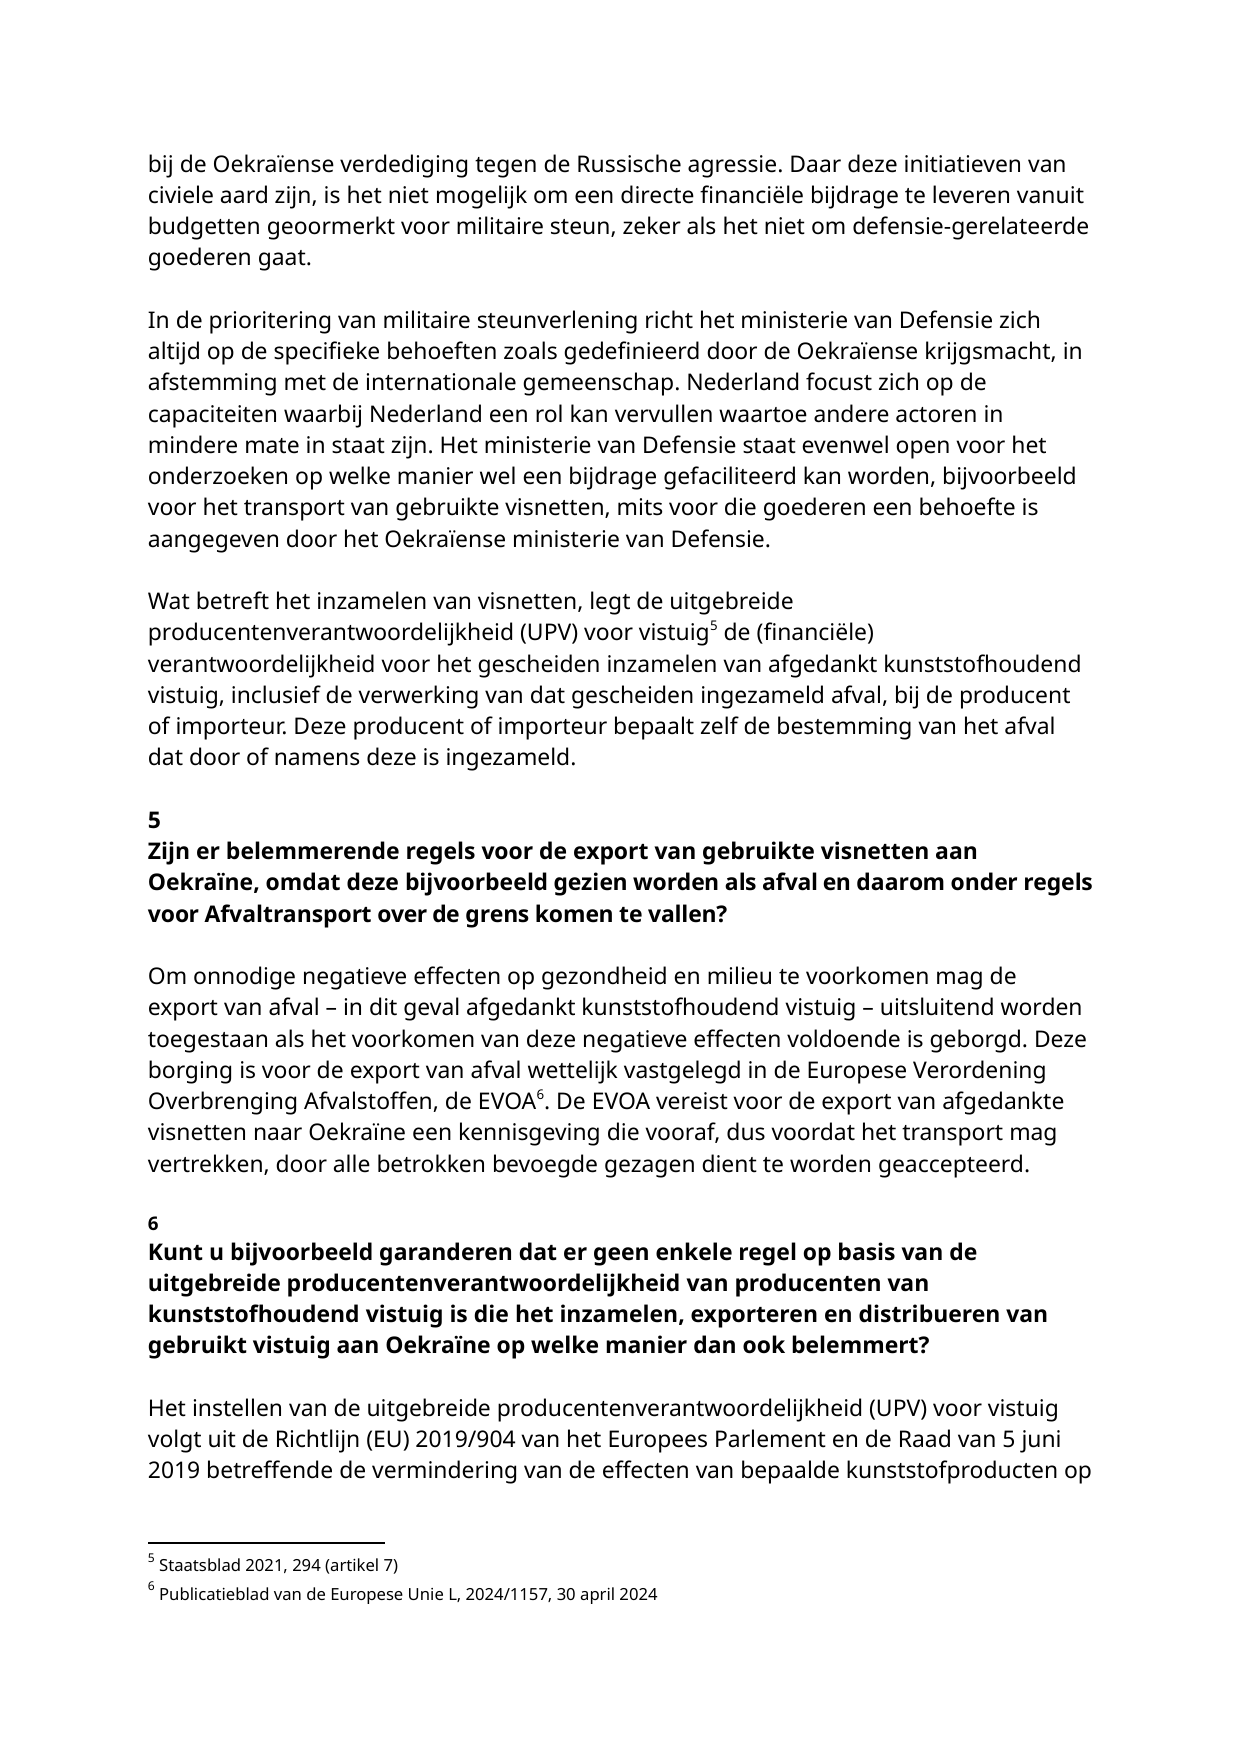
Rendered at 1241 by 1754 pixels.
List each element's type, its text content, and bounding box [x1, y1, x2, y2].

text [148, 1392, 1093, 1486]
text In de prioritering van militaire steunverlening richt het ministerie van Defensie zich altijd op de specifieke behoeften zoals gedefinieerd door de Oekraïense krijgsmacht, in afstemming met de internationale gemeenschap. Nederland focust zich op de capaciteiten waarbij Nederland een rol kan vervullen waartoe andere actoren in mindere mate in staat zijn. Het ministerie van Defensie staat evenwel open voor het onderzoeken op welke manier wel een bijdrage gefaciliteerd kan worden, bijvoorbeeld voor het transport van gebruikte visnetten, mits voor die goederen een behoefte is aangegeven door het Oekraïense ministerie van Defensie. [148, 304, 1093, 554]
text Wat betreft het inzamelen van visnetten, legt de uitgebreide producentenverantwoordelijkheid (UPV) voor vistuig de (financiële) verantwoordelijkheid voor het gescheiden inzamelen van afgedankt kunststofhoudend vistuig, inclusief de verwerking van dat gescheiden ingezameld afval, bij de producent of importeur. Deze producent of importeur bepaalt zelf de bestemming van het afval dat door of namens deze is ingezameld. [148, 585, 1093, 773]
text Kunt u bijvoorbeeld garanderen dat er geen enkele regel op basis van de uitgebreide producentenverantwoordelijkheid van producenten van kunststofhoudend vistuig is die het inzamelen, exporteren en distribueren van gebruikt vistuig aan Oekraïne op welke manier dan ook belemmert? [148, 1236, 1093, 1361]
text Zijn er belemmerende regels voor de export van gebruikte visnetten aan Oekraïne, omdat deze bijvoorbeeld gezien worden als afval en daarom onder regels voor Afvaltransport over de grens komen te vallen? [148, 835, 1093, 929]
text 6 [148, 1210, 1093, 1236]
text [148, 148, 1093, 273]
text Om onnodige negatieve effecten op gezondheid en milieu te voorkomen mag de export van afval – in dit geval afgedankt kunststofhoudend vistuig – uitsluitend worden toegestaan als het voorkomen van deze negatieve effecten voldoende is geborgd. Deze borging is voor de export van afval wettelijk vastgelegd in de Europese Verordening Overbrenging Afvalstoffen, de EVOA. De EVOA vereist voor de export van afgedankte visnetten naar Oekraïne een kennisgeving die vooraf, dus voordat het transport mag vertrekken, door alle betrokken bevoegde gezagen dient te worden geaccepteerd. [148, 960, 1093, 1179]
text 5 [148, 804, 1093, 835]
